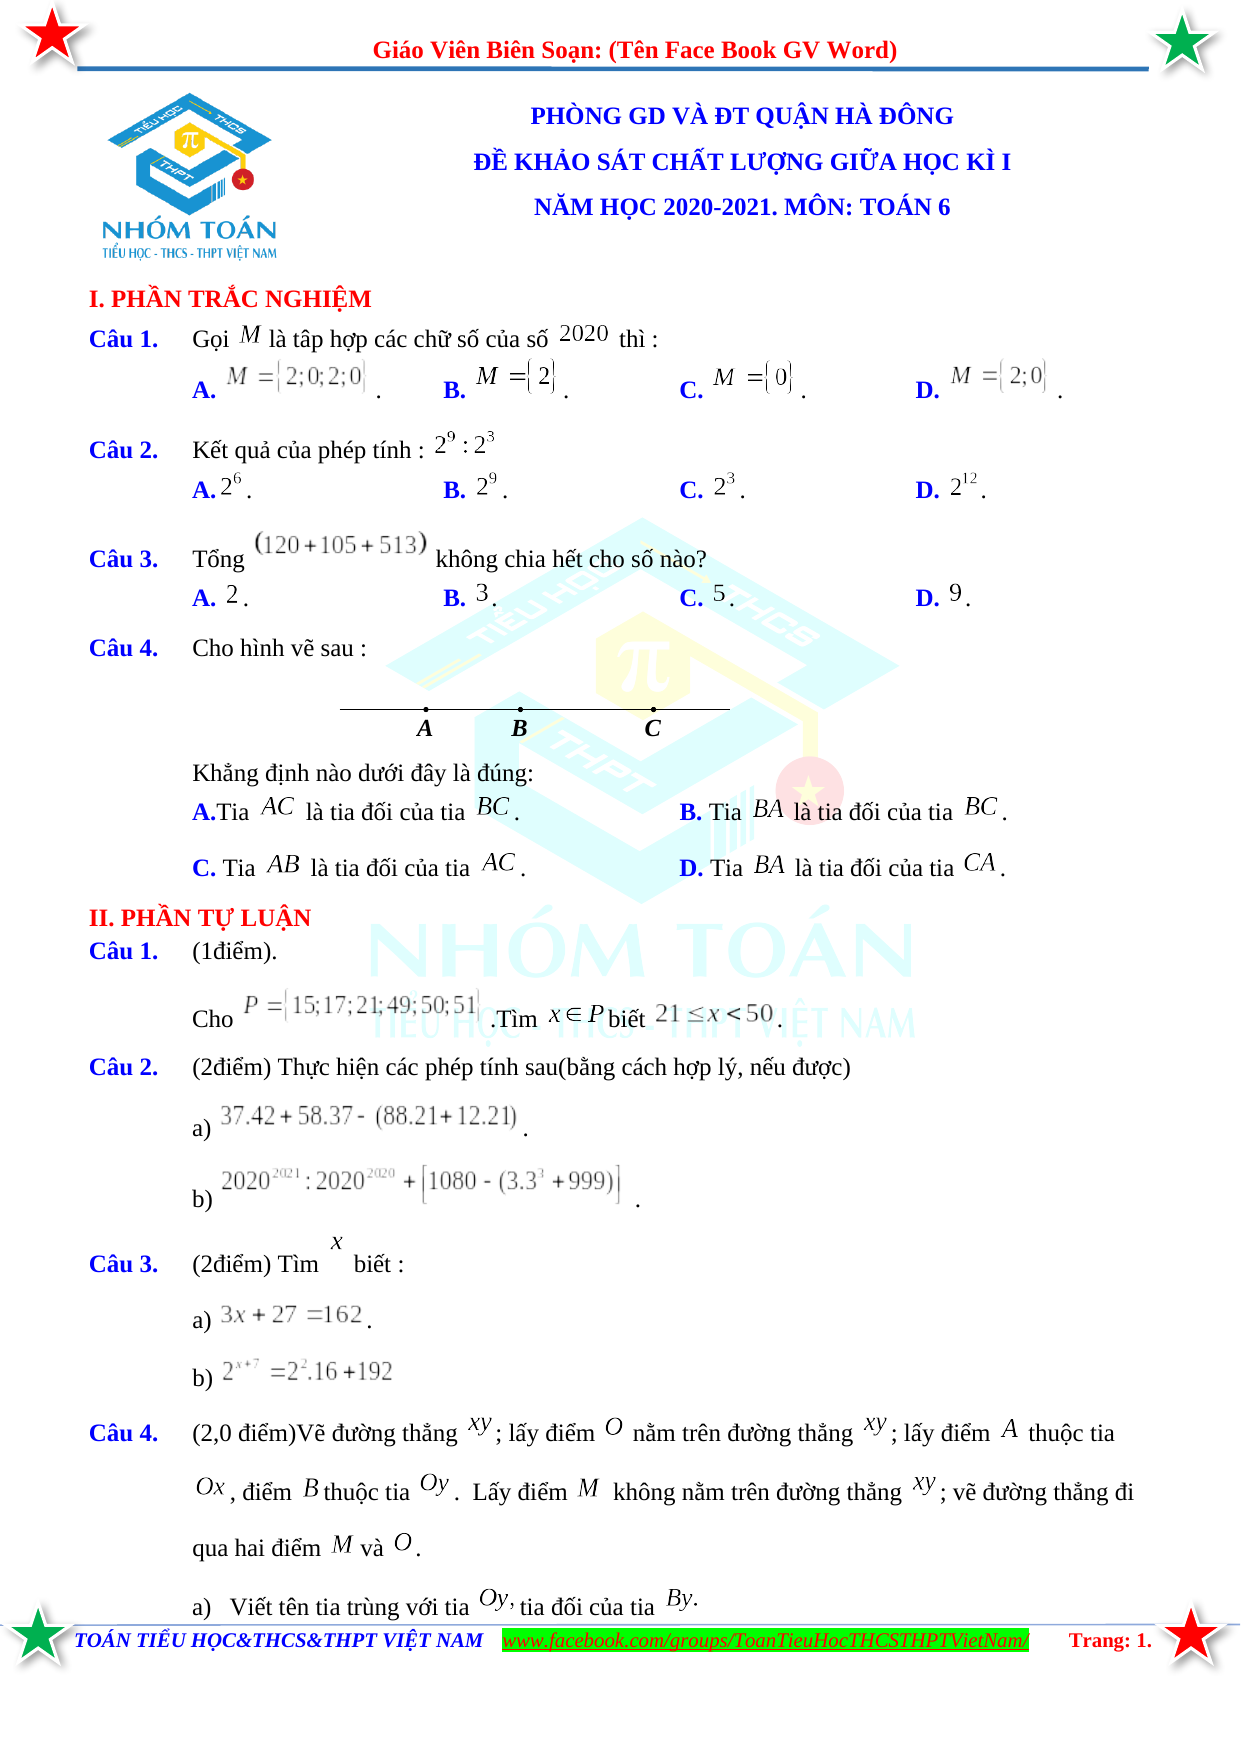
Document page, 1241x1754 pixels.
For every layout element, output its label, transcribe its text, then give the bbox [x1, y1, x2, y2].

list Kết quả của phép tính : [89, 425, 1181, 463]
list Cho hình vẽ sau : [89, 633, 1181, 662]
text Cho .Tìm biết . [192, 986, 1181, 1033]
text C. Tia là tia đối của tia . D. Tia là tia đối của tia . [192, 847, 1181, 882]
text a) . [192, 1298, 1181, 1333]
text , điểm thuộc tia . Lấy điểm không nằm trên đường thẳng ; vẽ đường thẳng đi [89, 1467, 1181, 1506]
text A.. B. . C. . D. . [192, 468, 1181, 504]
subtitle II. PHẦN TỰ LUẬN [89, 903, 1181, 932]
text a) . [192, 1102, 1181, 1142]
list Viết tên tia trùng với tia tia đối của tia [192, 1582, 1181, 1621]
list (2điểm) Tìm biết : [89, 1232, 1181, 1277]
text qua hai điểm và . [89, 1526, 1181, 1562]
text b) . [192, 1161, 1181, 1213]
table_header PHÒNG GD VÀ ĐT QUẬN HÀ ĐÔNG ĐỀ KHẢO SÁT CHẤT LƯỢNG GIỮA HỌC KÌ I NĂM HỌC 2020-2021. MÔN: TOÁN 6 [292, 89, 1193, 272]
text b) [192, 1352, 1181, 1392]
list Khẳng định nào dưới đây là đúng: [192, 758, 1181, 787]
picture [100, 88, 280, 268]
text A. . B. . C. . D. . [192, 577, 1181, 612]
subtitle I. PHẦN TRẮC NGHIỆM [89, 284, 1181, 313]
text Câu 4. (2,0 điểm)Vẽ đường thẳng ; lấy điểm nằm trên đường thẳng ; lấy điểm thuộc tia [89, 1411, 1181, 1446]
text A.Tia là tia đối của tia . B. Tia là tia đối của tia . [192, 791, 1181, 826]
text A. . B. . C. . D. . [192, 357, 1181, 404]
list Tổng không chia hết cho số nào? [89, 525, 1181, 573]
list Gọi là tâp hợp các chữ số của số thì : [89, 317, 1181, 352]
list (1điểm). [89, 936, 1181, 965]
list (2điểm) Thực hiện các phép tính sau(bằng cách hợp lý, nếu được) [89, 1052, 1181, 1081]
table_header [89, 89, 292, 272]
